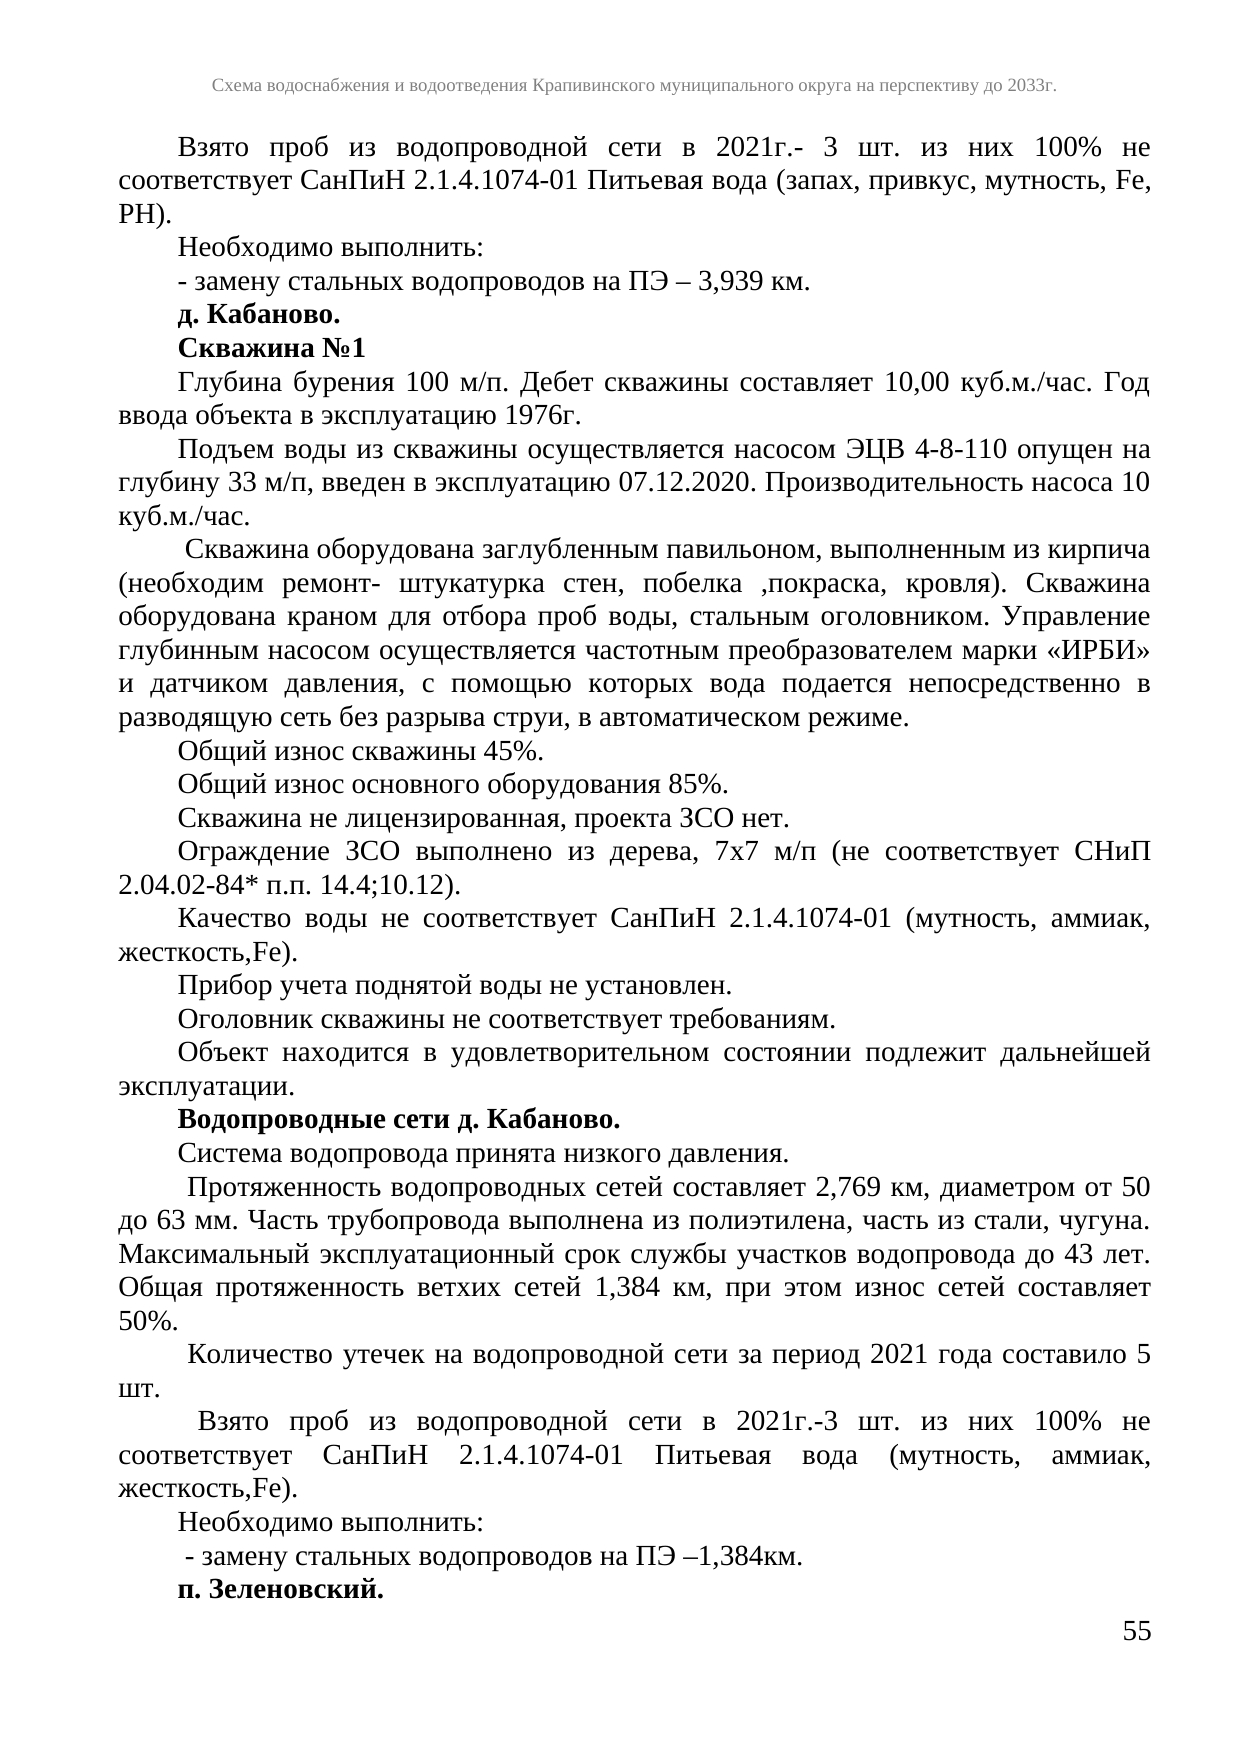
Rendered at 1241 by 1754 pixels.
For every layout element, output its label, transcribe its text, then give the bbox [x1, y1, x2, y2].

text п. Зеленовский. [118, 1571, 1152, 1605]
text Подъем воды из скважины осуществляется насосом ЭЦВ 4-8-110 опущен на глубину 33 м/п, введен в эксплуатацию 07.12.2020. Производительность насоса 10 куб.м./час. [118, 431, 1152, 531]
text Необходимо выполнить: [118, 1504, 1152, 1538]
text Водопроводные сети д. Кабаново. [118, 1102, 1152, 1135]
text Протяженность водопроводных сетей составляет 2,769 км, диаметром от 50 до 63 мм. Часть трубопровода выполнена из полиэтилена, часть из стали, чугуна. Максимальный эксплуатационный срок службы участков водопровода до 43 лет. Общая протяженность ветхих сетей 1,384 км, при этом износ сетей составляет 50%. [118, 1169, 1152, 1336]
text Скважина оборудована заглубленным павильоном, выполненным из кирпича (необходим ремонт- штукатурка стен, побелка ,покраска, кровля). Скважина оборудована краном для отбора проб воды, стальным оголовником. Управление глубинным насосом осуществляется частотным преобразователем марки «ИРБИ» и датчиком давления, с помощью которых вода подается непосредственно в разводящую сеть без разрыва струи, в автоматическом режиме. [118, 531, 1152, 733]
text Объект находится в удовлетворительном состоянии подлежит дальнейшей эксплуатации. [118, 1034, 1152, 1102]
text Взято проб из водопроводной сети в 2021г.-3 шт. из них 100% не соответствует СанПиН 2.1.4.1074-01 Питьевая вода (мутность, аммиак, жесткость,Fe). [118, 1403, 1152, 1504]
text Скважина №1 [118, 330, 1152, 364]
text Скважина не лицензированная, проекта ЗСО нет. [118, 800, 1152, 833]
text Система водопровода принята низкого давления. [118, 1135, 1152, 1169]
text Ограждение ЗСО выполнено из дерева, 7x7 м/п (не соответствует СНиП 2.04.02-84* п.п. 14.4;10.12). [118, 833, 1152, 900]
text Прибор учета поднятой воды не установлен. [118, 967, 1152, 1001]
text Глубина бурения 100 м/п. Дебет скважины составляет 10,00 куб.м./час. Год ввода объекта в эксплуатацию 1976г. [118, 364, 1152, 431]
text - замену стальных водопроводов на ПЭ – 3,939 км. [118, 263, 1152, 297]
text Качество воды не соответствует СанПиН 2.1.4.1074-01 (мутность, аммиак, жесткость,Fe). [118, 900, 1152, 967]
text д. Кабаново. [118, 297, 1152, 330]
text Общий износ основного оборудования 85%. [118, 766, 1152, 800]
text Необходимо выполнить: [118, 229, 1152, 263]
text Общий износ скважины 45%. [118, 733, 1152, 766]
text Количество утечек на водопроводной сети за период 2021 года составило 5 шт. [118, 1336, 1152, 1403]
text - замену стальных водопроводов на ПЭ –1,384км. [118, 1538, 1152, 1571]
text Взято проб из водопроводной сети в 2021г.- 3 шт. из них 100% не соответствует СанПиН 2.1.4.1074-01 Питьевая вода (запах, привкус, мутность, Fe, PH). [118, 129, 1152, 229]
text Оголовник скважины не соответствует требованиям. [118, 1001, 1152, 1034]
